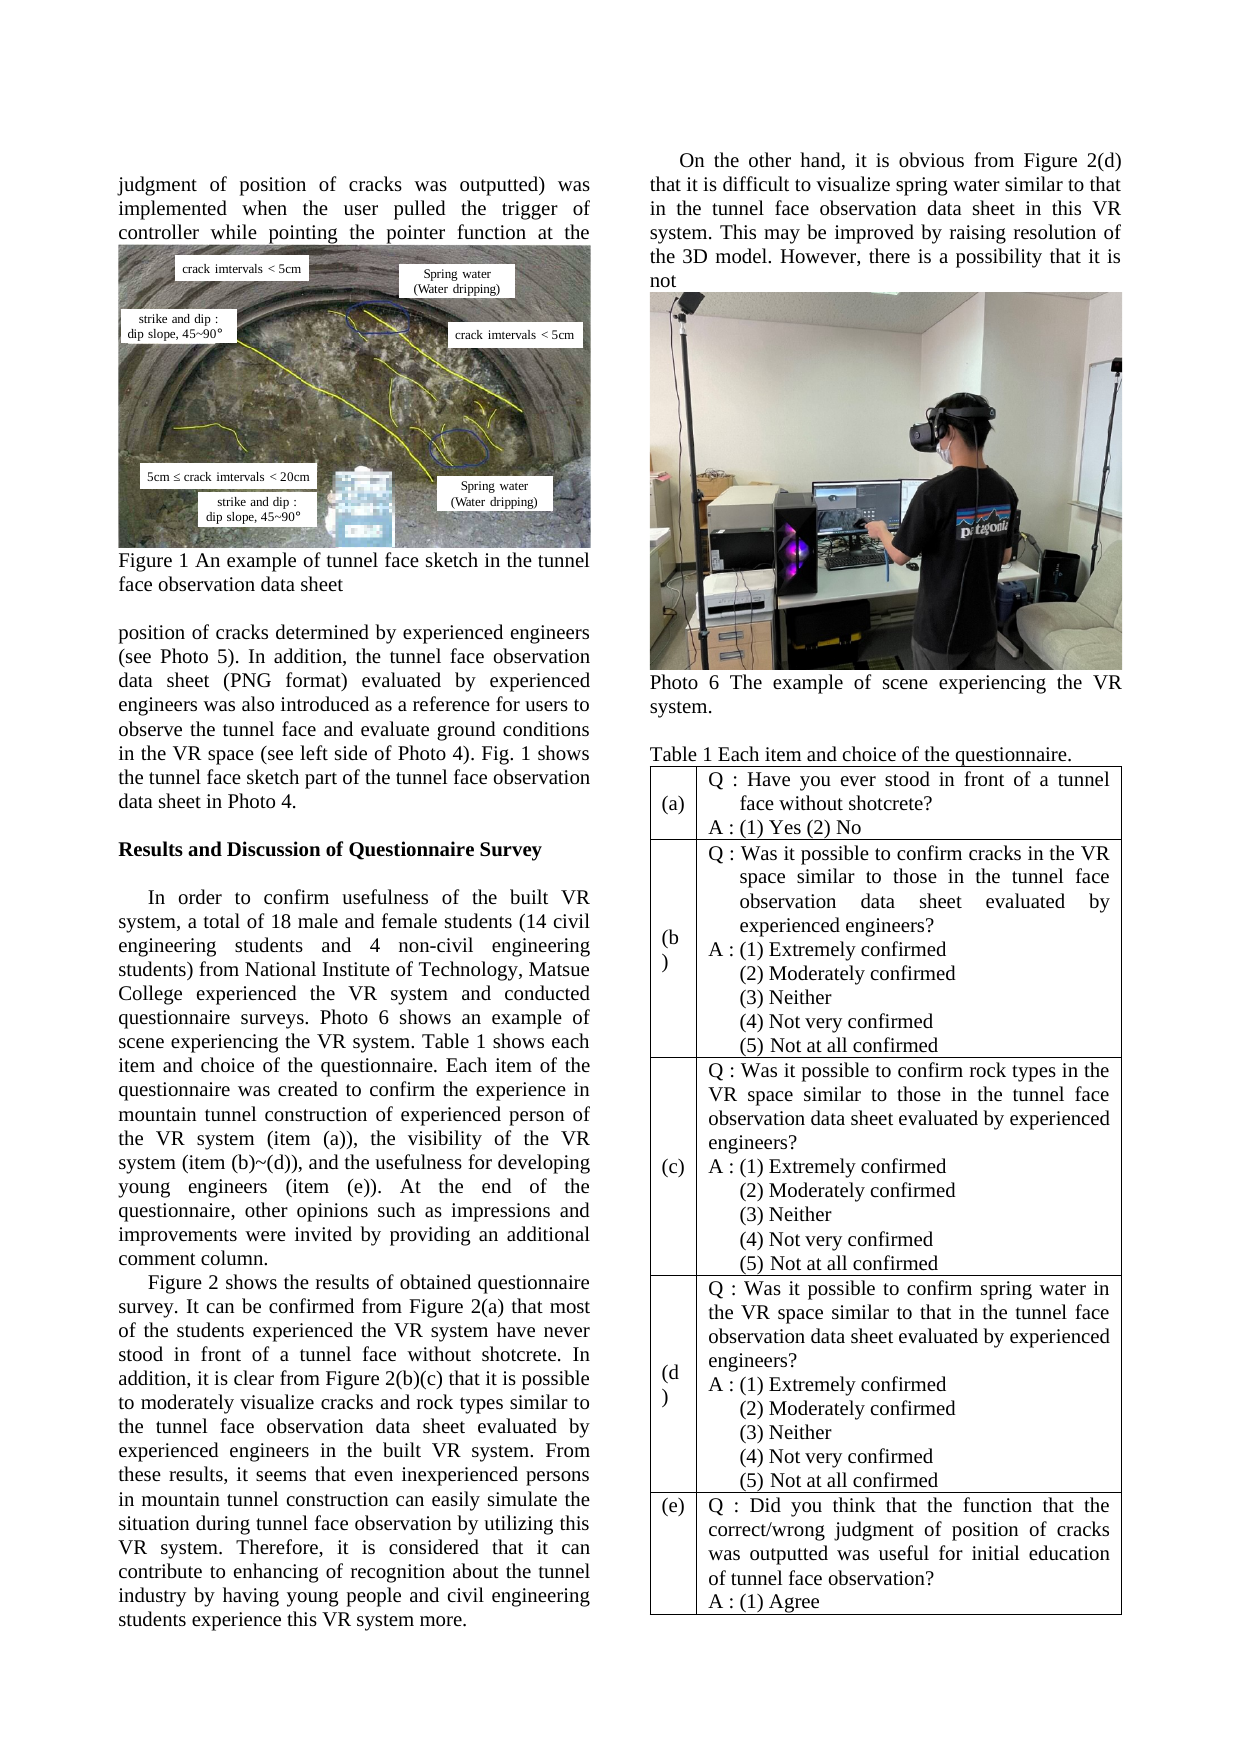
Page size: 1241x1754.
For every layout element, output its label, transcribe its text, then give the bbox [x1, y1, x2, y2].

table_cell Q : Was it possible to confirm spring water in the VR space similar to that in the tunnel face observation data sheet evaluated by experienced engineers? A : (1) Extremely confirmed (2) Moderately confirmed (3) Neither (4) Not very confirmed (5) Not at all confirmed [697, 1276, 1121, 1492]
picture [649, 292, 1123, 670]
text Figure 1 An example of tunnel face sketch in the tunnel face observation data sheet [118, 548, 591, 596]
table_header (a) [651, 767, 696, 839]
text Photo 6 The example of scene experiencing the VR system. [649, 670, 1122, 718]
table_cell Q : Was it possible to confirm rock types in the VR space similar to those in the tunnel face observation data sheet evaluated by experienced engineers? A : (1) Extremely confirmed (2) Moderately confirmed (3) Neither (4) Not very confirmed (5) Not at all confirmed [697, 1058, 1121, 1274]
table_cell (b) [651, 840, 696, 1057]
text judgment of position of cracks was outputted) was implemented when the user pulled the trigger of controller while pointing the pointer function at the [118, 172, 591, 244]
table_cell (d) [651, 1276, 696, 1492]
text On the other hand, it is obvious from Figure 2(d) that it is difficult to visualize spring water similar to that in the tunnel face observation data sheet in this VR system. This may be improved by raising resolution of the 3D model. However, there is a possibility that it is not [649, 148, 1122, 292]
text Table 1 Each item and choice of the questionnaire. [649, 742, 1122, 766]
text position of cracks determined by experienced engineers (see Photo 5). In addition, the tunnel face observation data sheet (PNG format) evaluated by experienced engineers was also introduced as a reference for users to observe the tunnel face and evaluate ground conditions in the VR space (see left side of Photo 4). Fig. 1 shows the tunnel face sketch part of the tunnel face observation data sheet in Photo 4. [118, 620, 591, 813]
table_cell (c) [651, 1058, 696, 1274]
text Figure 2 shows the results of obtained questionnaire survey. It can be confirmed from Figure 2(a) that most of the students experienced the VR system have never stood in front of a tunnel face without shotcrete. In addition, it is clear from Figure 2(b)(c) that it is possible to moderately visualize cracks and rock types similar to the tunnel face observation data sheet evaluated by experienced engineers in the built VR system. From these results, it seems that even inexperienced persons in mountain tunnel construction can easily simulate the situation during tunnel face observation by utilizing this VR system. Therefore, it is considered that it can contribute to enhancing of recognition about the tunnel industry by having young people and civil engineering students experience this VR system more. [118, 1270, 591, 1631]
text Results and Discussion of Questionnaire Survey [118, 837, 591, 861]
table_header Q : Have you ever stood in front of a tunnel face without shotcrete? A : (1) Yes (2) No [697, 767, 1121, 839]
table_cell (e) [651, 1493, 696, 1613]
text In order to confirm usefulness of the built VR system, a total of 18 male and female students (14 civil engineering students and 4 non-civil engineering students) from National Institute of Technology, Matsue College experienced the VR system and conducted questionnaire surveys. Photo 6 shows an example of scene experiencing the VR system. Table 1 shows each item and choice of the questionnaire. Each item of the questionnaire was created to confirm the experience in mountain tunnel construction of experienced person of the VR system (item (a)), the visibility of the VR system (item (b)~(d)), and the usefulness for developing young engineers (item (e)). At the end of the questionnaire, other opinions such as impressions and improvements were invited by providing an additional comment column. [118, 885, 591, 1270]
table_cell Q : Was it possible to confirm cracks in the VR space similar to those in the tunnel face observation data sheet evaluated by experienced engineers? A : (1) Extremely confirmed (2) Moderately confirmed (3) Neither (4) Not very confirmed (5) Not at all confirmed [697, 840, 1121, 1057]
